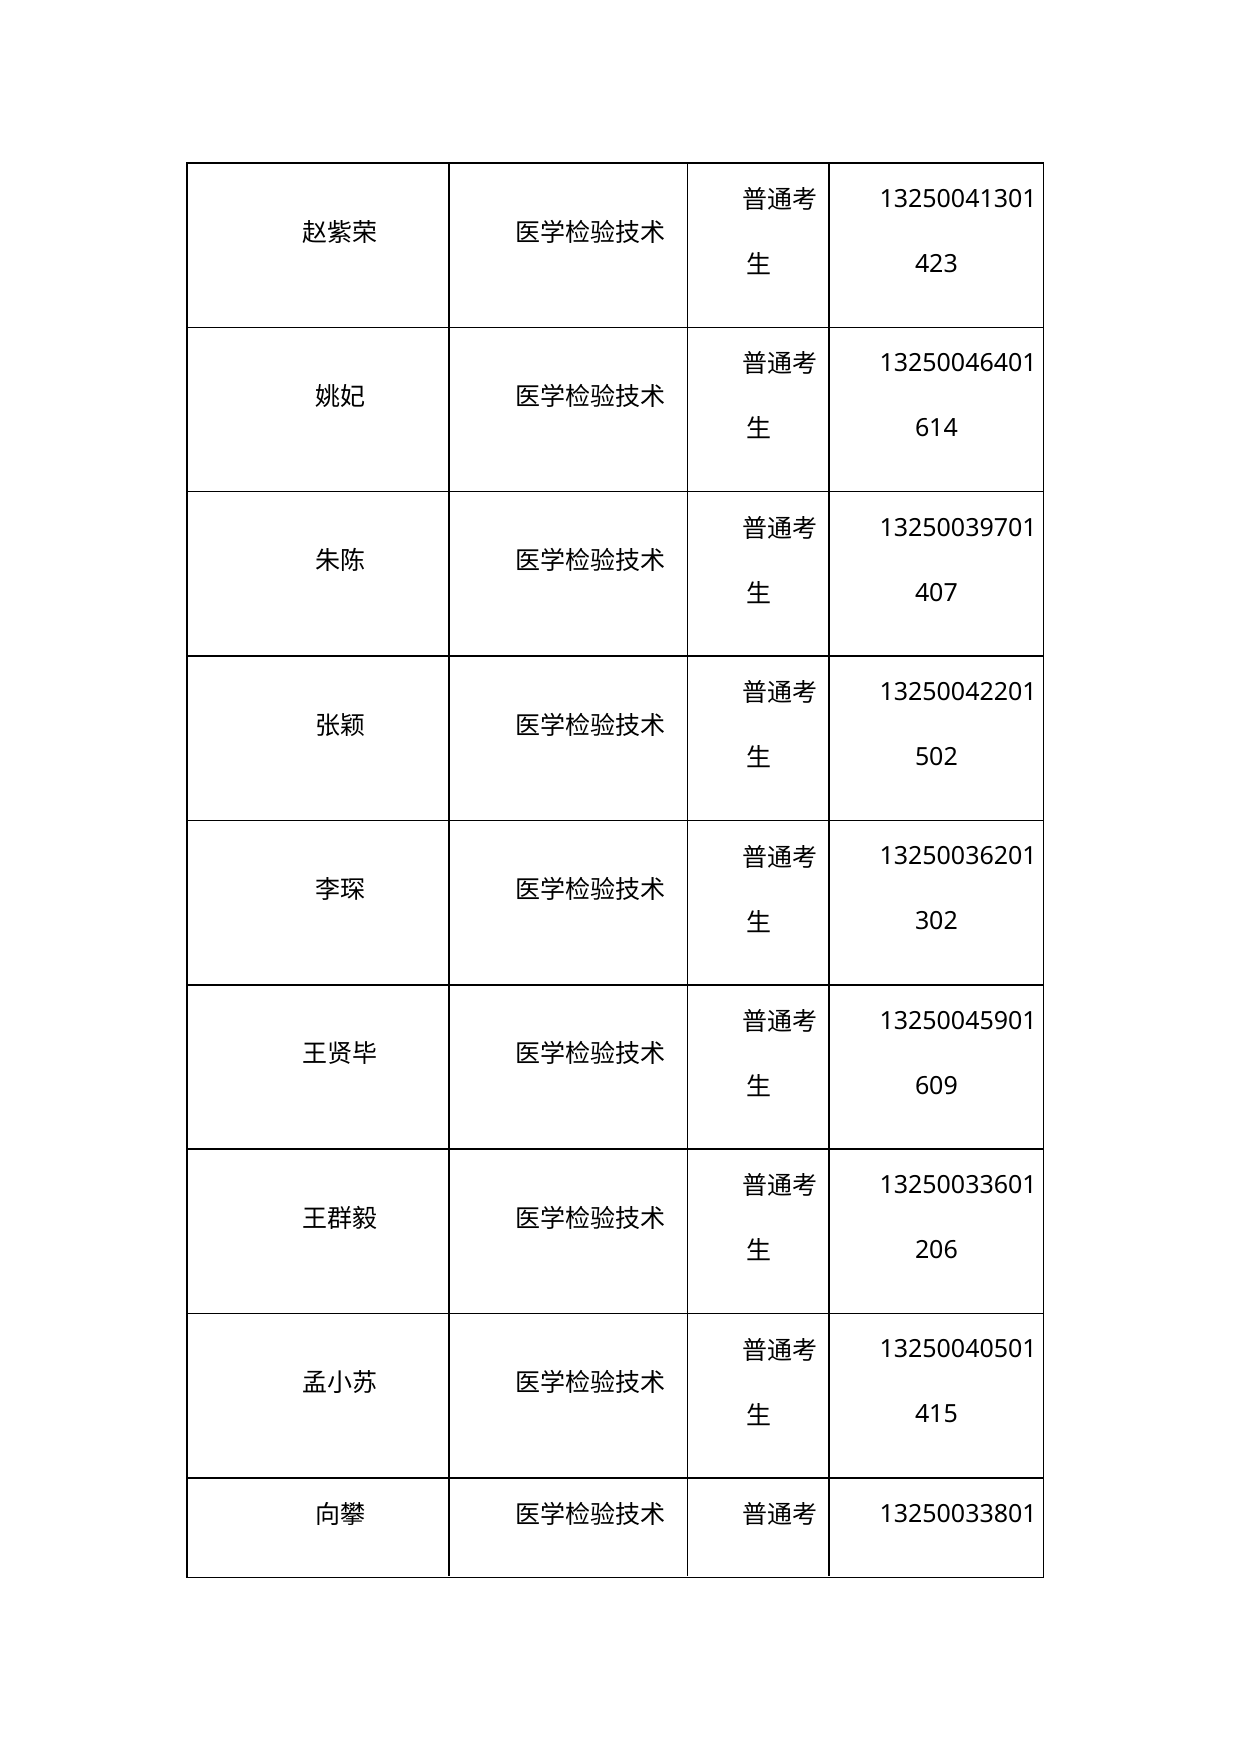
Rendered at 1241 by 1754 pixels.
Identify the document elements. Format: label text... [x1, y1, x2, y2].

table_cell 13250045901609 [830, 986, 1043, 1148]
table_cell 13250046401614 [830, 328, 1043, 491]
table_cell 张颖 [188, 657, 448, 819]
table_cell 医学检验技术 [450, 328, 687, 491]
table_cell 普通考生 [688, 328, 828, 491]
table_cell 医学检验技术 [450, 821, 687, 984]
table_cell 普通考生 [688, 1479, 828, 1576]
table_cell 医学检验技术 [450, 492, 687, 655]
table_cell 孟小苏 [188, 1314, 448, 1477]
table_cell 医学检验技术 [450, 1479, 687, 1576]
table_cell 13250033801208 [830, 1479, 1043, 1576]
table_cell 13250042201502 [830, 657, 1043, 819]
table_cell 医学检验技术 [450, 1314, 687, 1477]
table_cell 李琛 [188, 821, 448, 984]
table_cell 普通考生 [688, 986, 828, 1148]
table_cell 普通考生 [688, 821, 828, 984]
table_cell 13250033601206 [830, 1150, 1043, 1313]
table_cell 医学检验技术 [450, 1150, 687, 1313]
table_cell 向攀 [188, 1479, 448, 1576]
table_cell 13250040501415 [830, 1314, 1043, 1477]
table_cell 普通考生 [688, 1150, 828, 1313]
table_cell 13250036201302 [830, 821, 1043, 984]
table_cell 王群毅 [188, 1150, 448, 1313]
table_cell 赵紫荣 [188, 164, 448, 326]
table_cell 普通考生 [688, 1314, 828, 1477]
table_cell 普通考生 [688, 164, 828, 326]
table_cell 13250041301423 [830, 164, 1043, 326]
table_cell 朱陈 [188, 492, 448, 655]
table_cell 普通考生 [688, 657, 828, 819]
table_cell 王贤毕 [188, 986, 448, 1148]
table_cell 医学检验技术 [450, 164, 687, 326]
table_cell 普通考生 [688, 492, 828, 655]
table_cell 13250039701407 [830, 492, 1043, 655]
table_cell 姚妃 [188, 328, 448, 491]
table_cell 医学检验技术 [450, 986, 687, 1148]
table_cell 医学检验技术 [450, 657, 687, 819]
